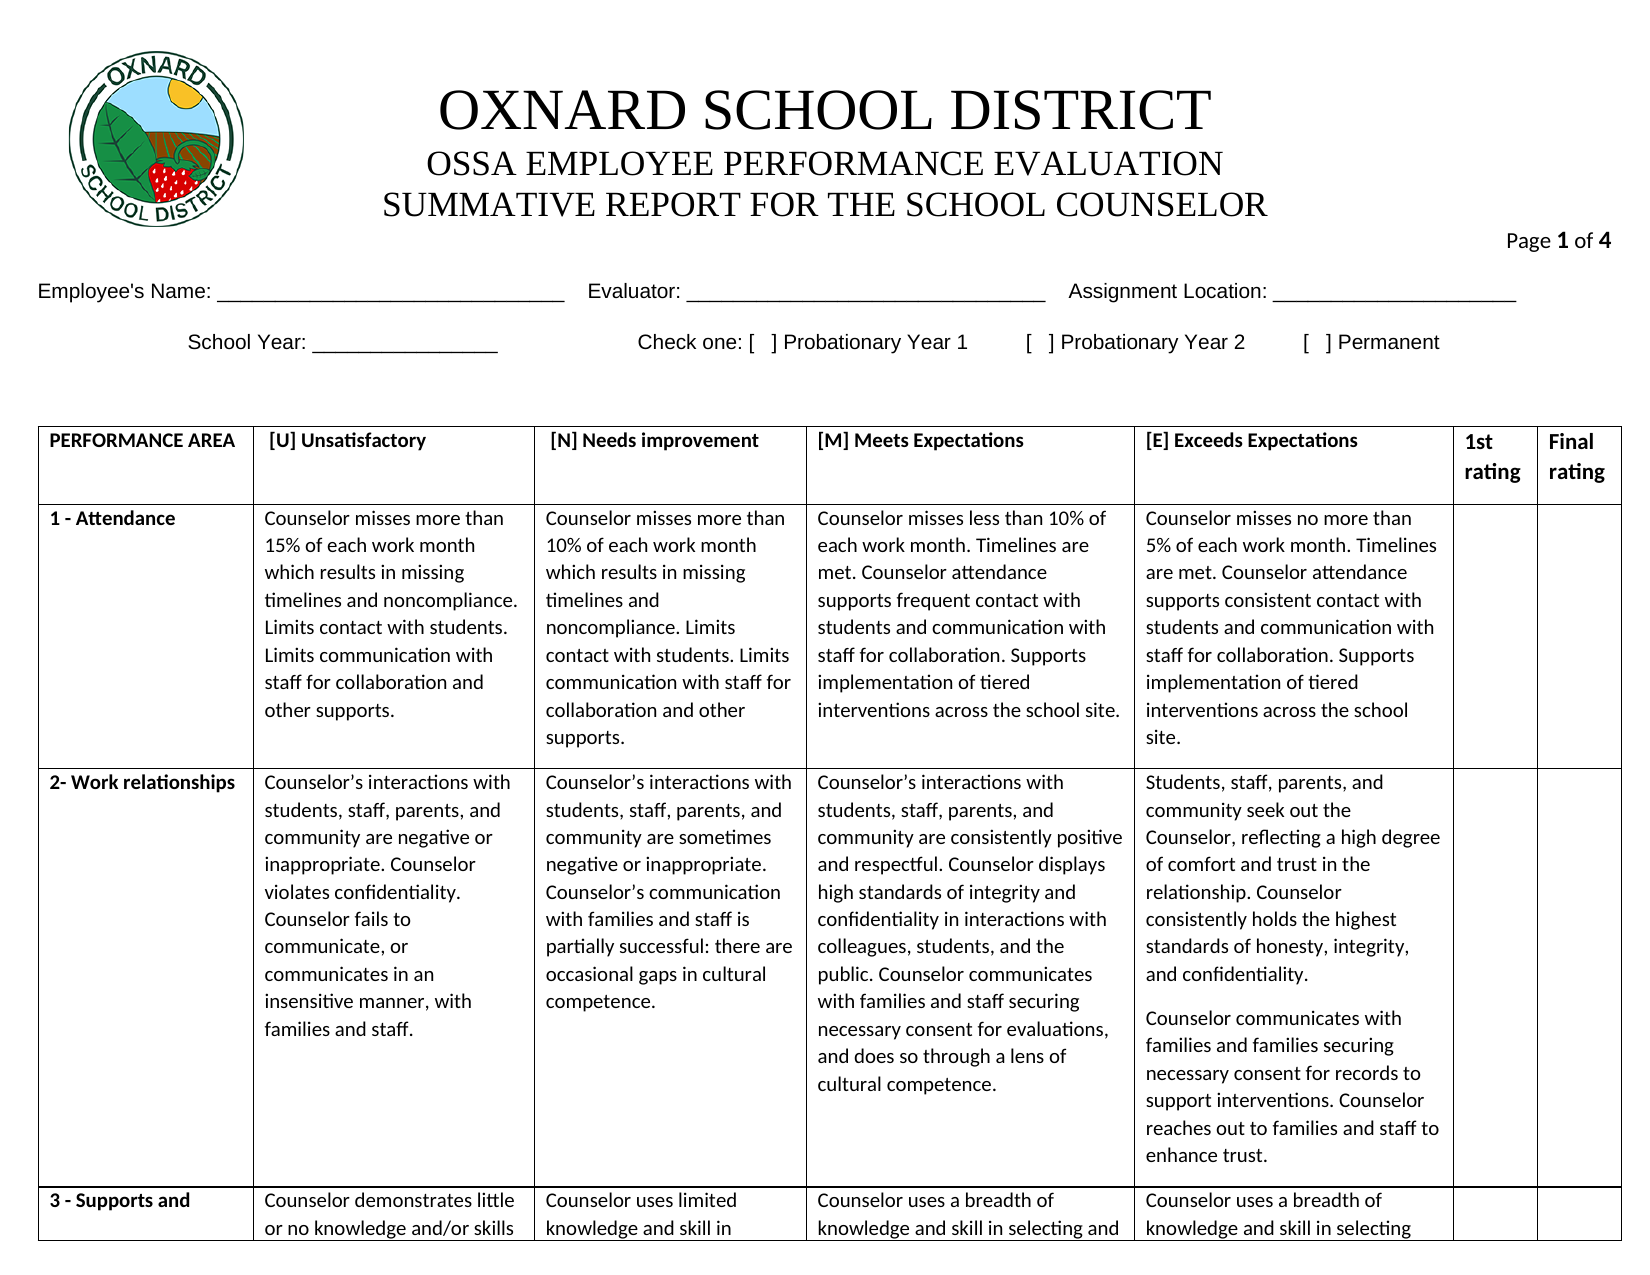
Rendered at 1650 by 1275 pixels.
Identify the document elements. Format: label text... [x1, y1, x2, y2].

text Employee's Name: ______________________________ Evaluator: _______________________________ Assignment Location: _____________________ [37, 279, 1612, 303]
table_header [U] Unsatisfactory [254, 427, 534, 504]
table_cell [1454, 769, 1537, 1186]
table_header 1st rating [1454, 427, 1537, 504]
table_header [M] Meets Expectations [807, 427, 1134, 504]
table_cell 1 - Attendance [39, 505, 253, 768]
text School Year: ________________ Check one: [ ] Probationary Year 1 [ ] Probationary Year 2 [ ] Permanent [112, 330, 1612, 354]
table_cell Counselor misses no more than 5% of each work month. Timelines are met. Counselor attendance supports consistent contact with students and communication with staff for collaboration. Supports implementation of tiered interventions across the school site. [1135, 505, 1453, 768]
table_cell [535, 1188, 806, 1240]
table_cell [39, 1188, 253, 1240]
table_cell Counselor misses more than 10% of each work month which results in missing timelines and noncompliance. Limits contact with students. Limits communication with staff for collaboration and other supports. [535, 505, 806, 768]
table_cell Counselor’s interactions with students, staff, parents, and community are negative or inappropriate. Counselor violates confidentiality. Counselor fails to communicate, or communicates in an insensitive manner, with families and staff. [254, 769, 534, 1186]
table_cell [254, 1188, 534, 1240]
table_cell Students, staff, parents, and community seek out the Counselor, reflecting a high degree of comfort and trust in the relationship. Counselor consistently holds the highest standards of honesty, integrity, and confidentiality. Counselor communicates with families and families securing necessary consent for records to support interventions. Counselor reaches out to families and staff to enhance trust. [1135, 769, 1453, 1186]
table_cell [1538, 1188, 1621, 1240]
table_header PERFORMANCE AREA [39, 427, 253, 504]
table_cell [1454, 505, 1537, 768]
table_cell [807, 1188, 1134, 1240]
table_cell [1538, 505, 1621, 768]
table_header [E] Exceeds Expectations [1135, 427, 1453, 504]
table_cell Counselor’s interactions with students, staff, parents, and community are sometimes negative or inappropriate. Counselor’s communication with families and staff is partially successful: there are occasional gaps in cultural competence. [535, 769, 806, 1186]
table_cell Counselor misses less than 10% of each work month. Timelines are met. Counselor attendance supports frequent contact with students and communication with staff for collaboration. Supports implementation of tiered interventions across the school site. [807, 505, 1134, 768]
table_cell Counselor misses more than 15% of each work month which results in missing timelines and noncompliance. Limits contact with students. Limits communication with staff for collaboration and other supports. [254, 505, 534, 768]
picture [68, 51, 244, 227]
table_cell [1538, 769, 1621, 1186]
table_cell [1454, 1188, 1537, 1240]
table_header Final rating [1538, 427, 1621, 504]
table_cell Counselor’s interactions with students, staff, parents, and community are consistently positive and respectful. Counselor displays high standards of integrity and confidentiality in interactions with colleagues, students, and the public. Counselor communicates with families and staff securing necessary consent for evaluations, and does so through a lens of cultural competence. [807, 769, 1134, 1186]
table_header [N] Needs improvement [535, 427, 806, 504]
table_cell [1135, 1188, 1453, 1240]
table_cell 2- Work relationships [39, 769, 253, 1186]
